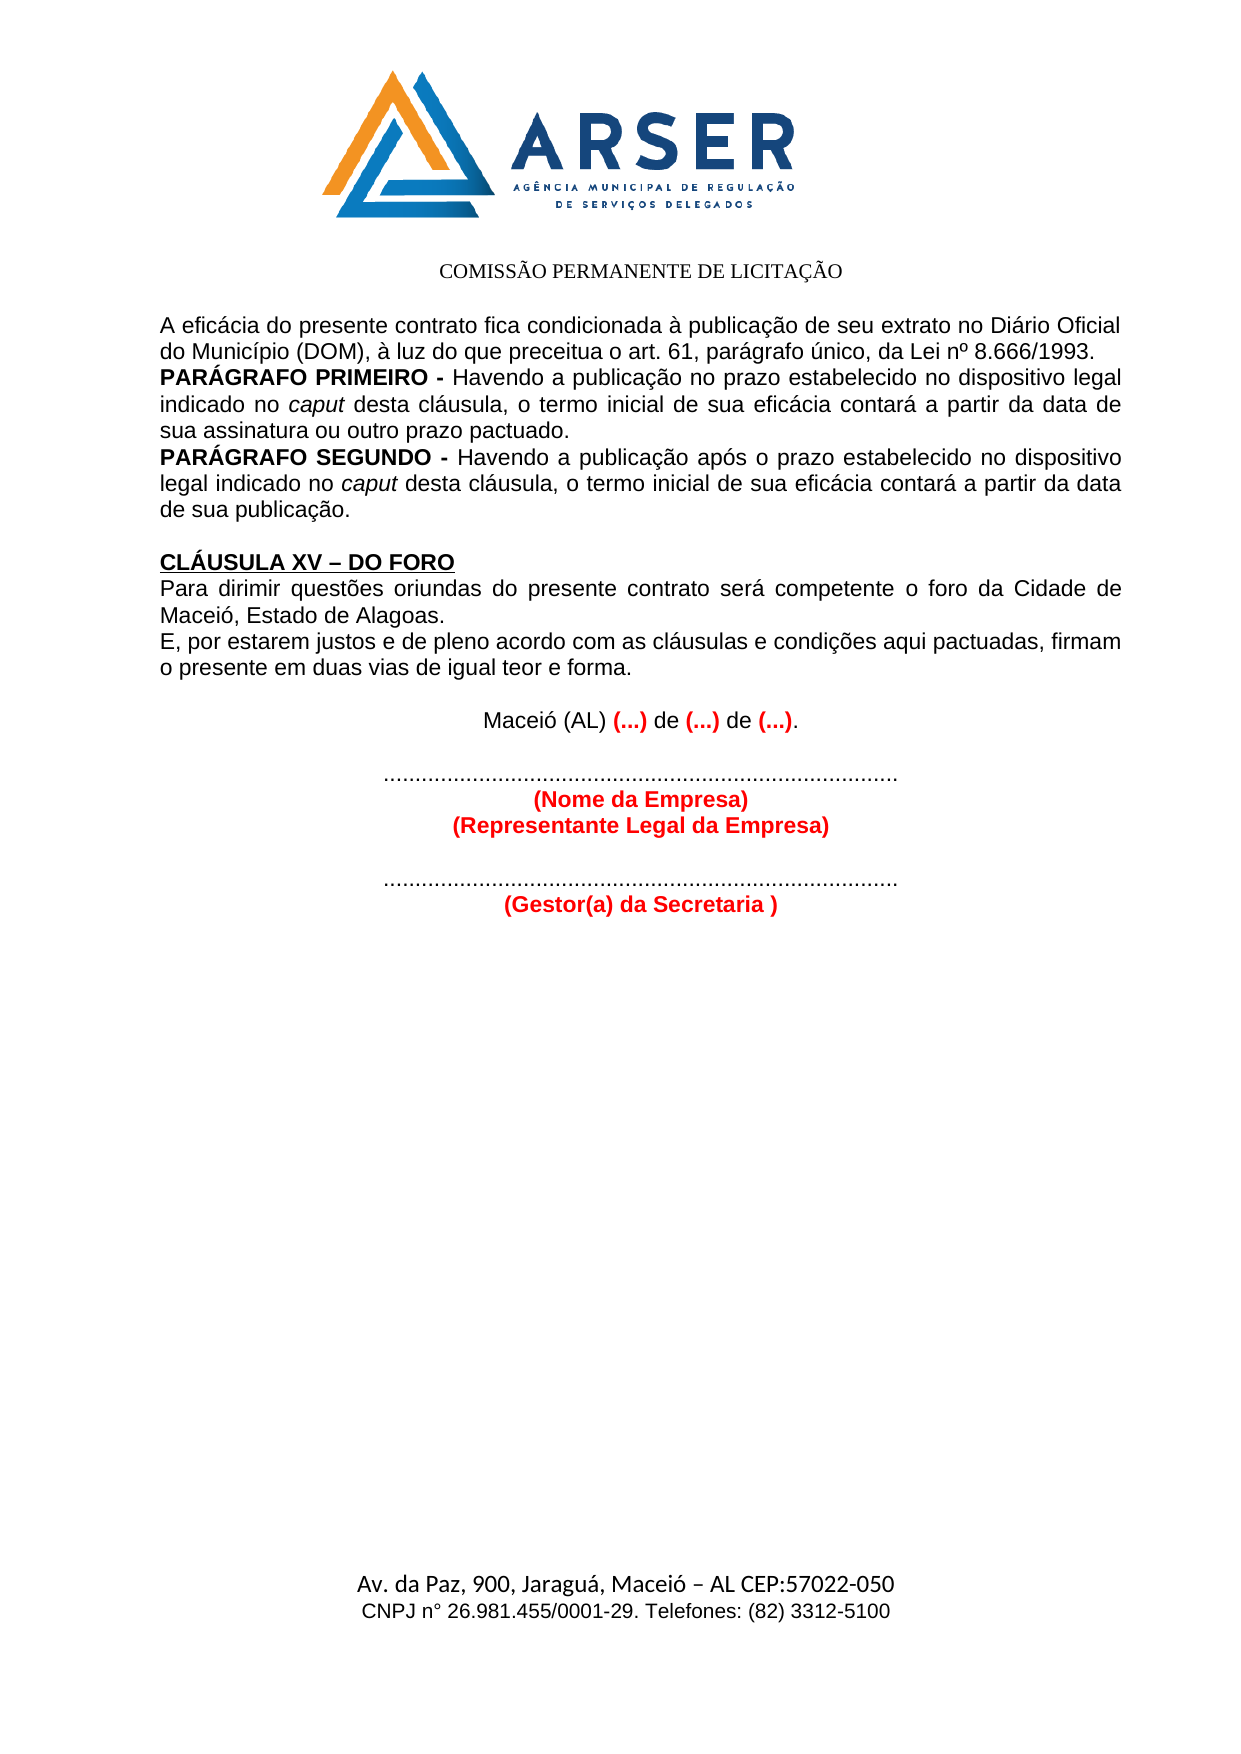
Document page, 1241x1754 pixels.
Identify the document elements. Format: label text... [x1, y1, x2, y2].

text E, por estarem justos e de pleno acordo com as cláusulas e condições aqui pactuadas, firmam o presente em duas vias de igual teor e forma. [159, 628, 1122, 681]
text (Nome da Empresa) [159, 786, 1122, 812]
text Para dirimir questões oriundas do presente contrato será competente o foro da Cidade de Maceió, Estado de Alagoas. [159, 575, 1122, 628]
picture [303, 49, 820, 259]
text PARÁGRAFO PRIMEIRO - Havendo a publicação no prazo estabelecido no dispositivo legal indicado no caput desta cláusula, o termo inicial de sua eficácia contará a partir da data de sua assinatura ou outro prazo pactuado. [159, 364, 1122, 443]
text Maceió (AL) (...) de (...) de (...). [159, 707, 1122, 733]
text (Representante Legal da Empresa) [159, 812, 1122, 839]
text PARÁGRAFO SEGUNDO - Havendo a publicação após o prazo estabelecido no dispositivo legal indicado no caput desta cláusula, o termo inicial de sua eficácia contará a partir da data de sua publicação. [159, 443, 1122, 522]
text ................................................................................. [159, 760, 1122, 786]
text (Gestor(a) da Secretaria ) [159, 891, 1122, 918]
text CLÁUSULA XV – DO FORO [159, 549, 1122, 575]
text A eficácia do presente contrato fica condicionada à publicação de seu extrato no Diário Oficial do Município (DOM), à luz do que preceitua o art. 61, parágrafo único, da Lei nº 8.666/1993. [159, 312, 1122, 364]
text ................................................................................. [159, 865, 1122, 891]
